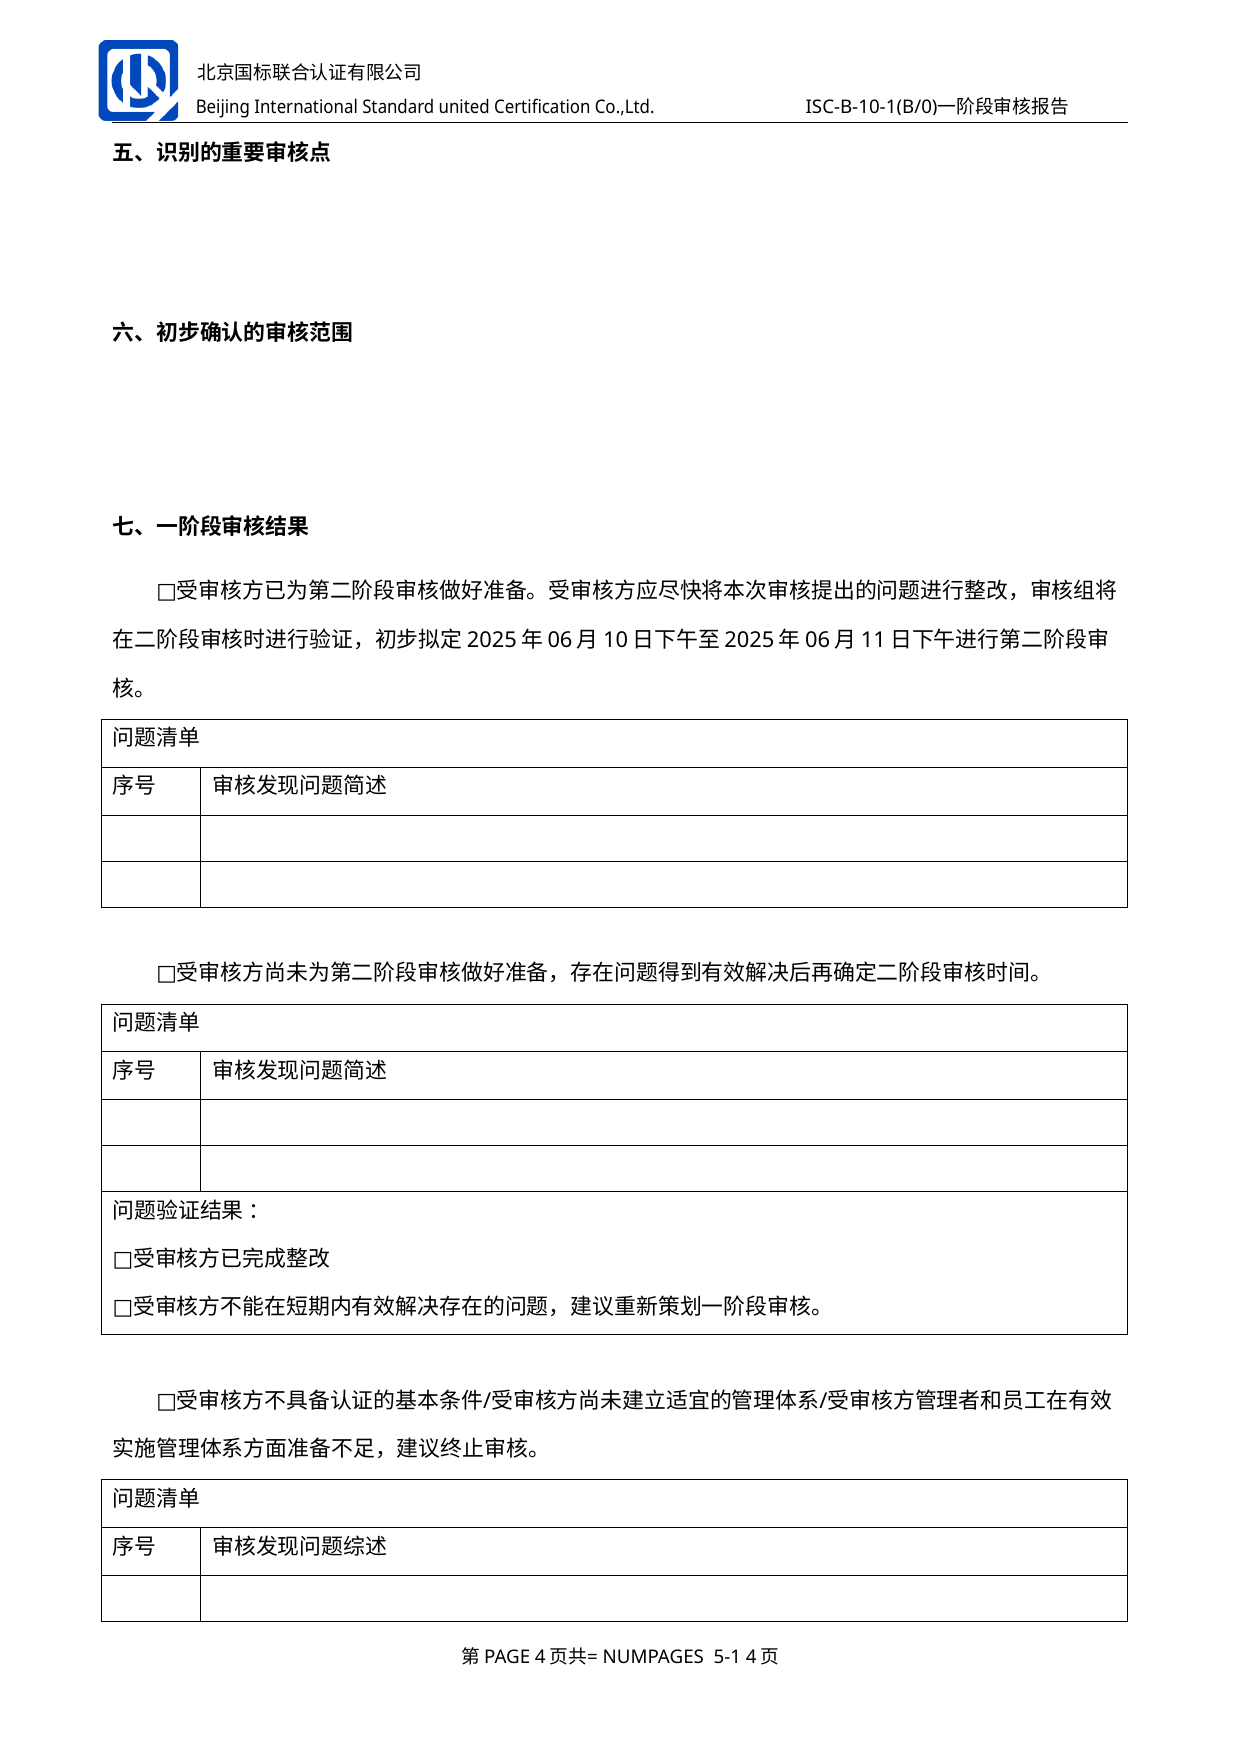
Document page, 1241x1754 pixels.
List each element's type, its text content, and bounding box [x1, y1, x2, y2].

table_cell [201, 1100, 1127, 1145]
table_cell [201, 862, 1127, 907]
table_cell 问题验证结果 ： □受审核方已完成整改 □受审核方不能在短期内有效解决存在的问题，建议重新策划一阶段审核。 [102, 1192, 1127, 1334]
table_header 问题清单 [102, 1480, 1127, 1527]
text □受审核方已为第二阶段审核做好准备。受审核方应尽快将本次审核提出的问题进行整改，审核组将在二阶段审核时进行验证，初步拟定2025年06月10日下午至2025年06月11日下午进行第二阶段审核。 [112, 573, 1128, 703]
table_cell 序号 [102, 1052, 200, 1099]
text □受审核方尚未为第二阶段审核做好准备，存在问题得到有效解决后再确定二阶段审核时间。 [112, 955, 1128, 988]
picture [98, 40, 179, 121]
table_cell [102, 1100, 200, 1145]
table_cell 序号 [102, 1528, 200, 1575]
table_cell [201, 1146, 1127, 1191]
table_cell [201, 1576, 1127, 1621]
table_cell [102, 1576, 200, 1621]
text 七、一阶段审核结果 [112, 508, 1128, 541]
table_cell 审核发现问题简述 [201, 768, 1127, 814]
table_header 问题清单 [102, 1005, 1127, 1051]
text 六、初步确认的审核范围 [112, 314, 1128, 347]
table_cell [102, 816, 200, 861]
table_cell 序号 [102, 768, 200, 814]
table_cell 审核发现问题综述 [201, 1528, 1127, 1575]
text 五、识别的重要审核点 [112, 135, 1128, 167]
text □受审核方不具备认证的基本条件/受审核方尚未建立适宜的管理体系/受审核方管理者和员工在有效实施管理体系方面准备不足，建议终止审核。 [112, 1382, 1128, 1463]
table_cell [201, 816, 1127, 861]
table_cell [102, 1146, 200, 1191]
table_cell [102, 862, 200, 907]
table_cell 审核发现问题简述 [201, 1052, 1127, 1099]
table_header 问题清单 [102, 720, 1127, 767]
